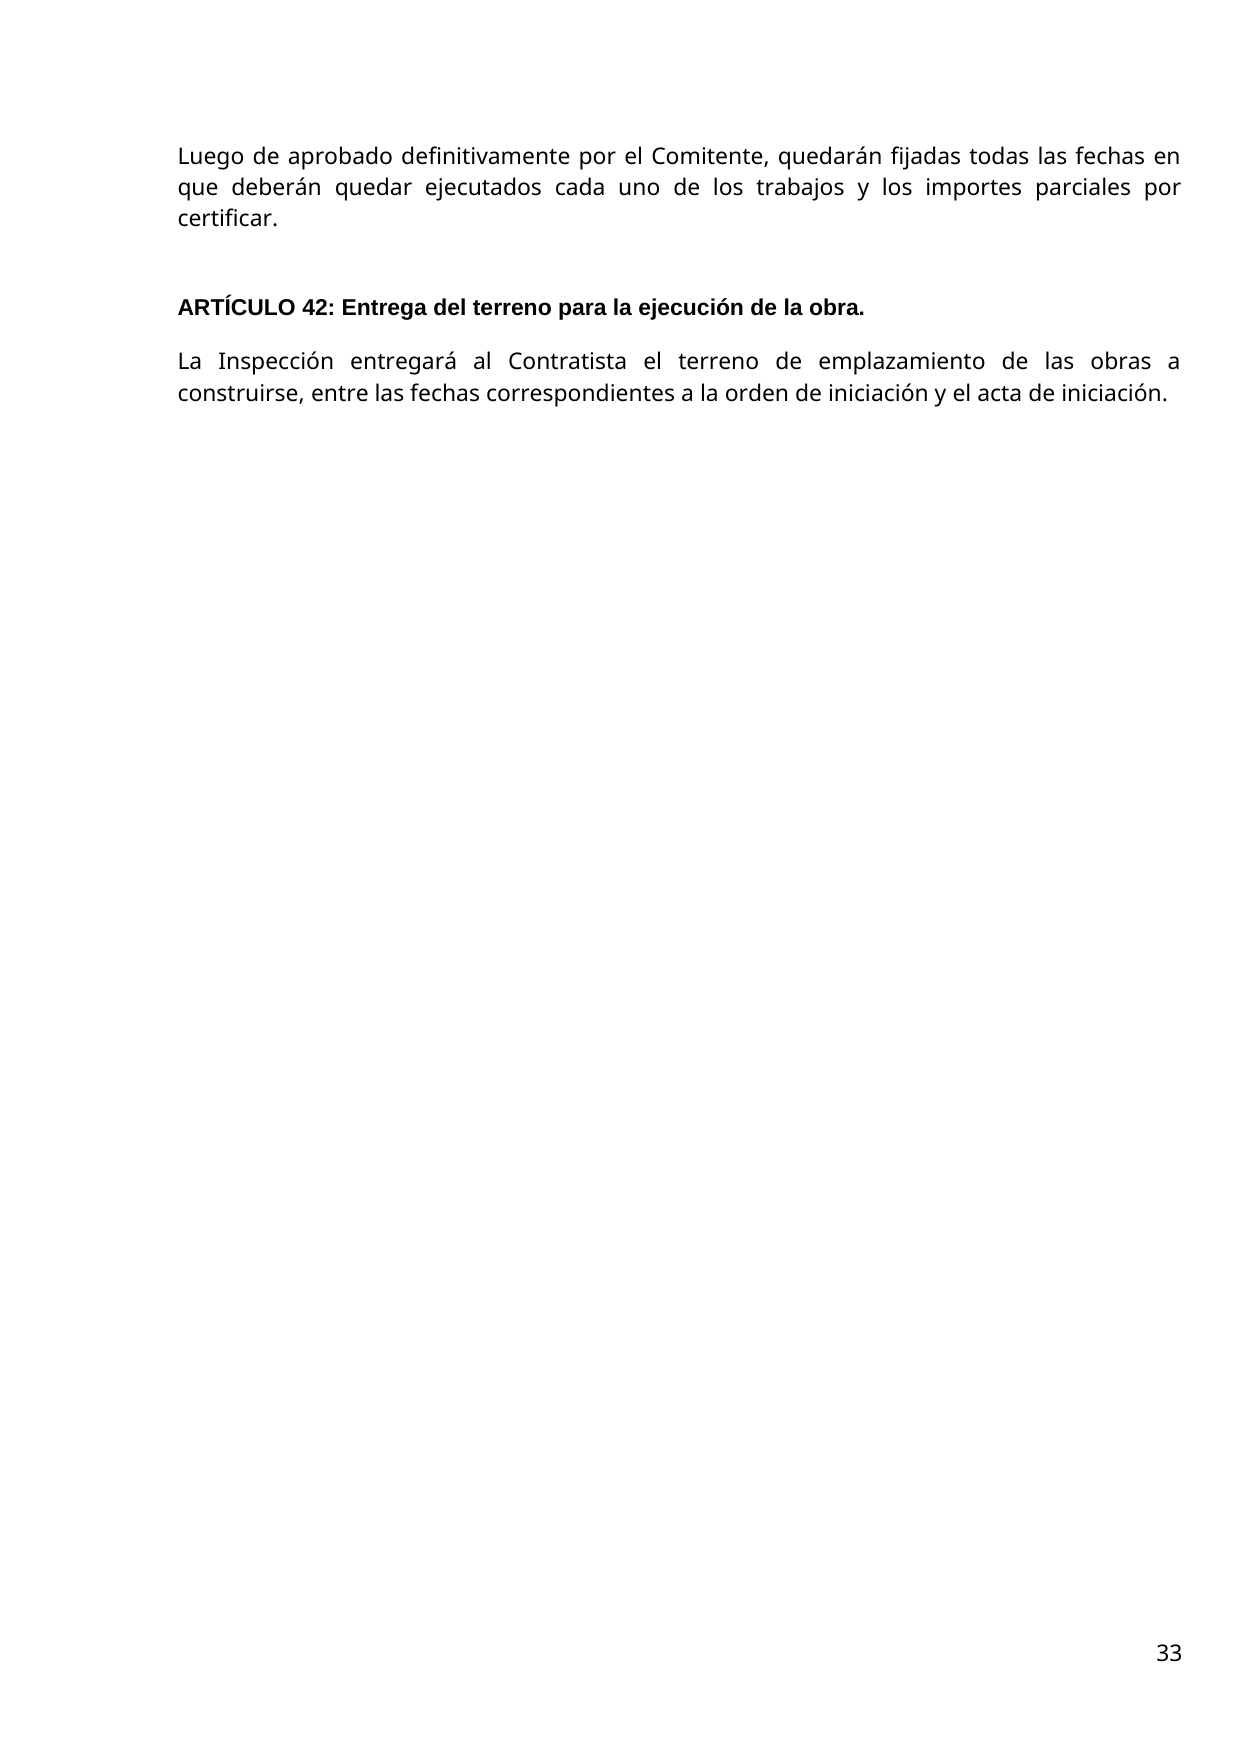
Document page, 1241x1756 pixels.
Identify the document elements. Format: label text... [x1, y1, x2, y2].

subtitle ARTÍCULO 42: Entrega del terreno para la ejecución de la obra. [177, 294, 1196, 320]
text La Inspección entregará al Contratista el terreno de emplazamiento de las obras a construirse, entre las fechas correspondientes a la orden de iniciación y el acta de iniciación. [177, 345, 1181, 408]
text Luego de aprobado definitivamente por el Comitente, quedarán fijadas todas las fechas en que deberán quedar ejecutados cada uno de los trabajos y los importes parciales por certificar. [177, 139, 1182, 233]
